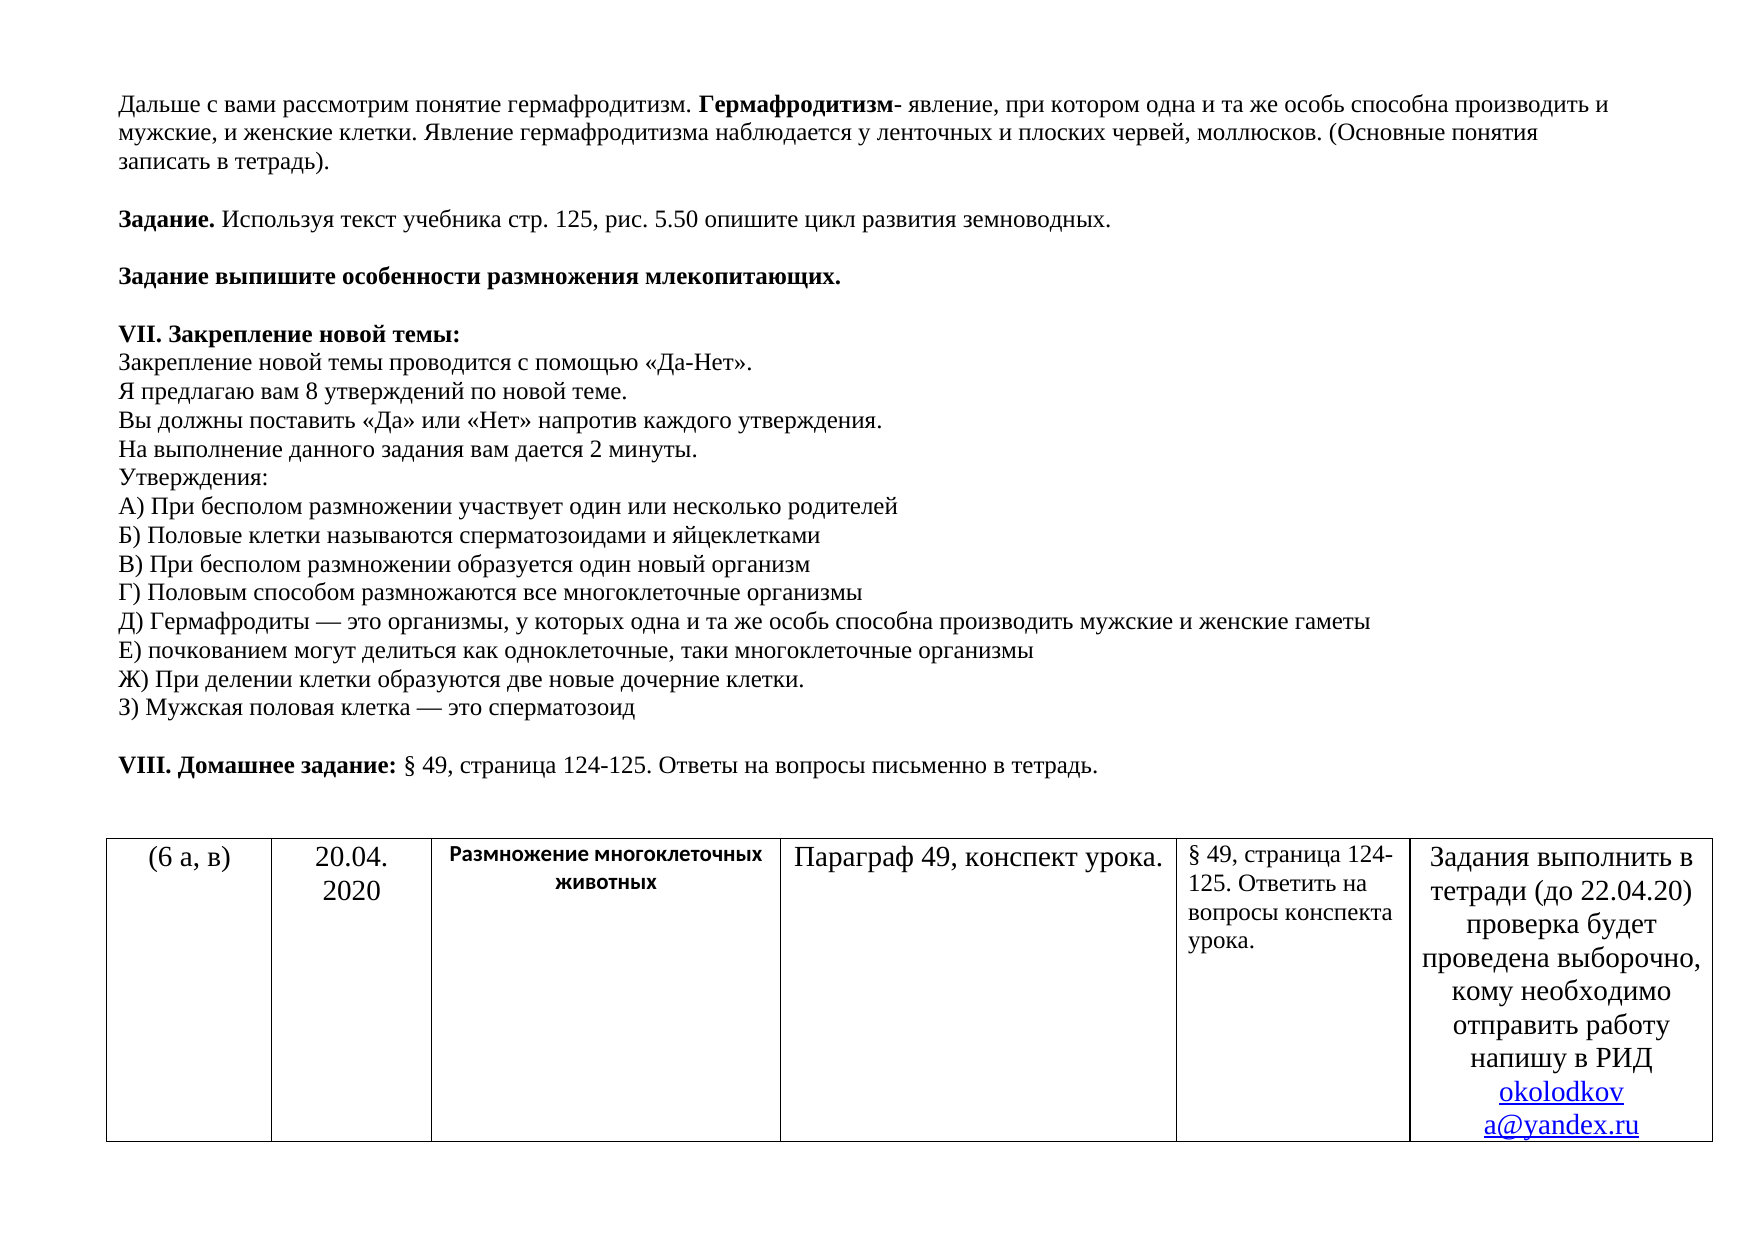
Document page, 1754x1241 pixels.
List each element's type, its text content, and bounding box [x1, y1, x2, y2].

text VII. Закрепление новой темы: [118, 319, 1636, 347]
text Утверждения: [118, 462, 1636, 491]
table_header (6 а, в) [107, 839, 271, 1141]
text Дальше с вами рассмотрим понятие гермафродитизм. Гермафродитизм- явление, при котором одна и та же особь способна производить и мужские, и женские клетки. Явление гермафродитизма наблюдается у ленточных и плоских червей, моллюсков. (Основные понятия записать в тетрадь). [118, 89, 1636, 175]
text Б) Половые клетки называются сперматозоидами и яйцеклетками [118, 520, 1636, 549]
text Вы должны поставить «Да» или «Нет» напротив каждого утверждения. [118, 405, 1636, 434]
text На выполнение данного задания вам дается 2 минуты. [118, 434, 1636, 462]
text Задание. Используя текст учебника стр. 125, рис. 5.50 опишите цикл развития земноводных. [118, 204, 1636, 232]
text З) Мужская половая клетка — это сперматозоид [118, 692, 1636, 721]
text Г) Половым способом размножаются все многоклеточные организмы [118, 577, 1636, 606]
text А) При бесполом размножении участвует один или несколько родителей [118, 491, 1636, 520]
text Я предлагаю вам 8 утверждений по новой теме. [118, 376, 1636, 405]
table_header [1177, 839, 1409, 1141]
text Ж) При делении клетки образуются две новые дочерние клетки. [118, 664, 1636, 692]
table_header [781, 839, 1176, 1141]
text В) При бесполом размножении образуется один новый организм [118, 549, 1636, 577]
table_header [1411, 839, 1712, 1141]
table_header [432, 839, 780, 1141]
text Д) Гермафродиты — это организмы, у которых одна и та же особь способна производить мужские и женские гаметы [118, 606, 1636, 635]
text VIII. Домашнее задание: § 49, страница 124-125. Ответы на вопросы письменно в тетрадь. [118, 750, 1636, 779]
text Е) почкованием могут делиться как одноклеточные, таки многоклеточные организмы [118, 635, 1636, 664]
text Задание выпишите особенности размножения млекопитающих. [118, 261, 1636, 290]
text Закрепление новой темы проводится с помощью «Да-Нет». [118, 347, 1636, 376]
table_header 20.04. 2020 [272, 839, 431, 1141]
